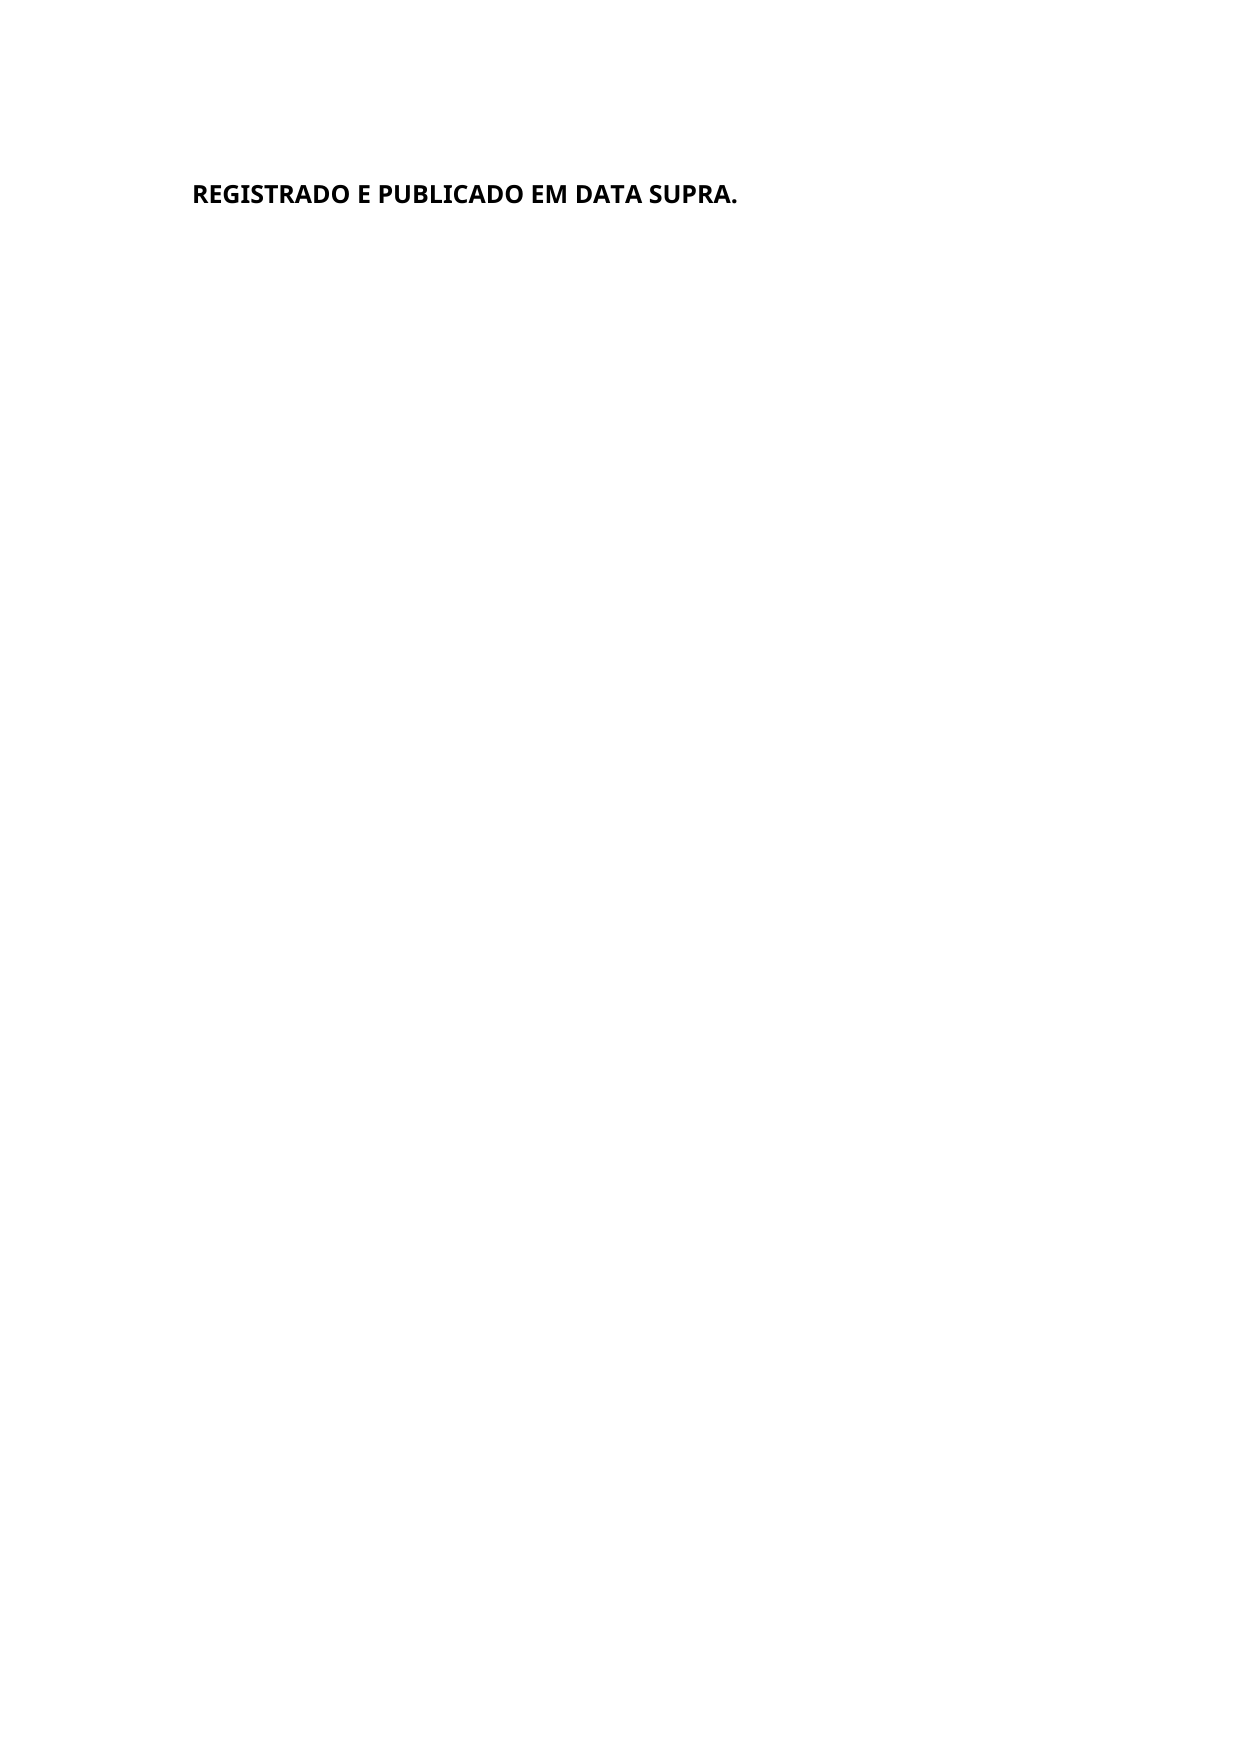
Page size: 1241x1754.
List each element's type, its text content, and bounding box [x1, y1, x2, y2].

text REGISTRADO E PUBLICADO EM DATA SUPRA. [118, 176, 1122, 210]
